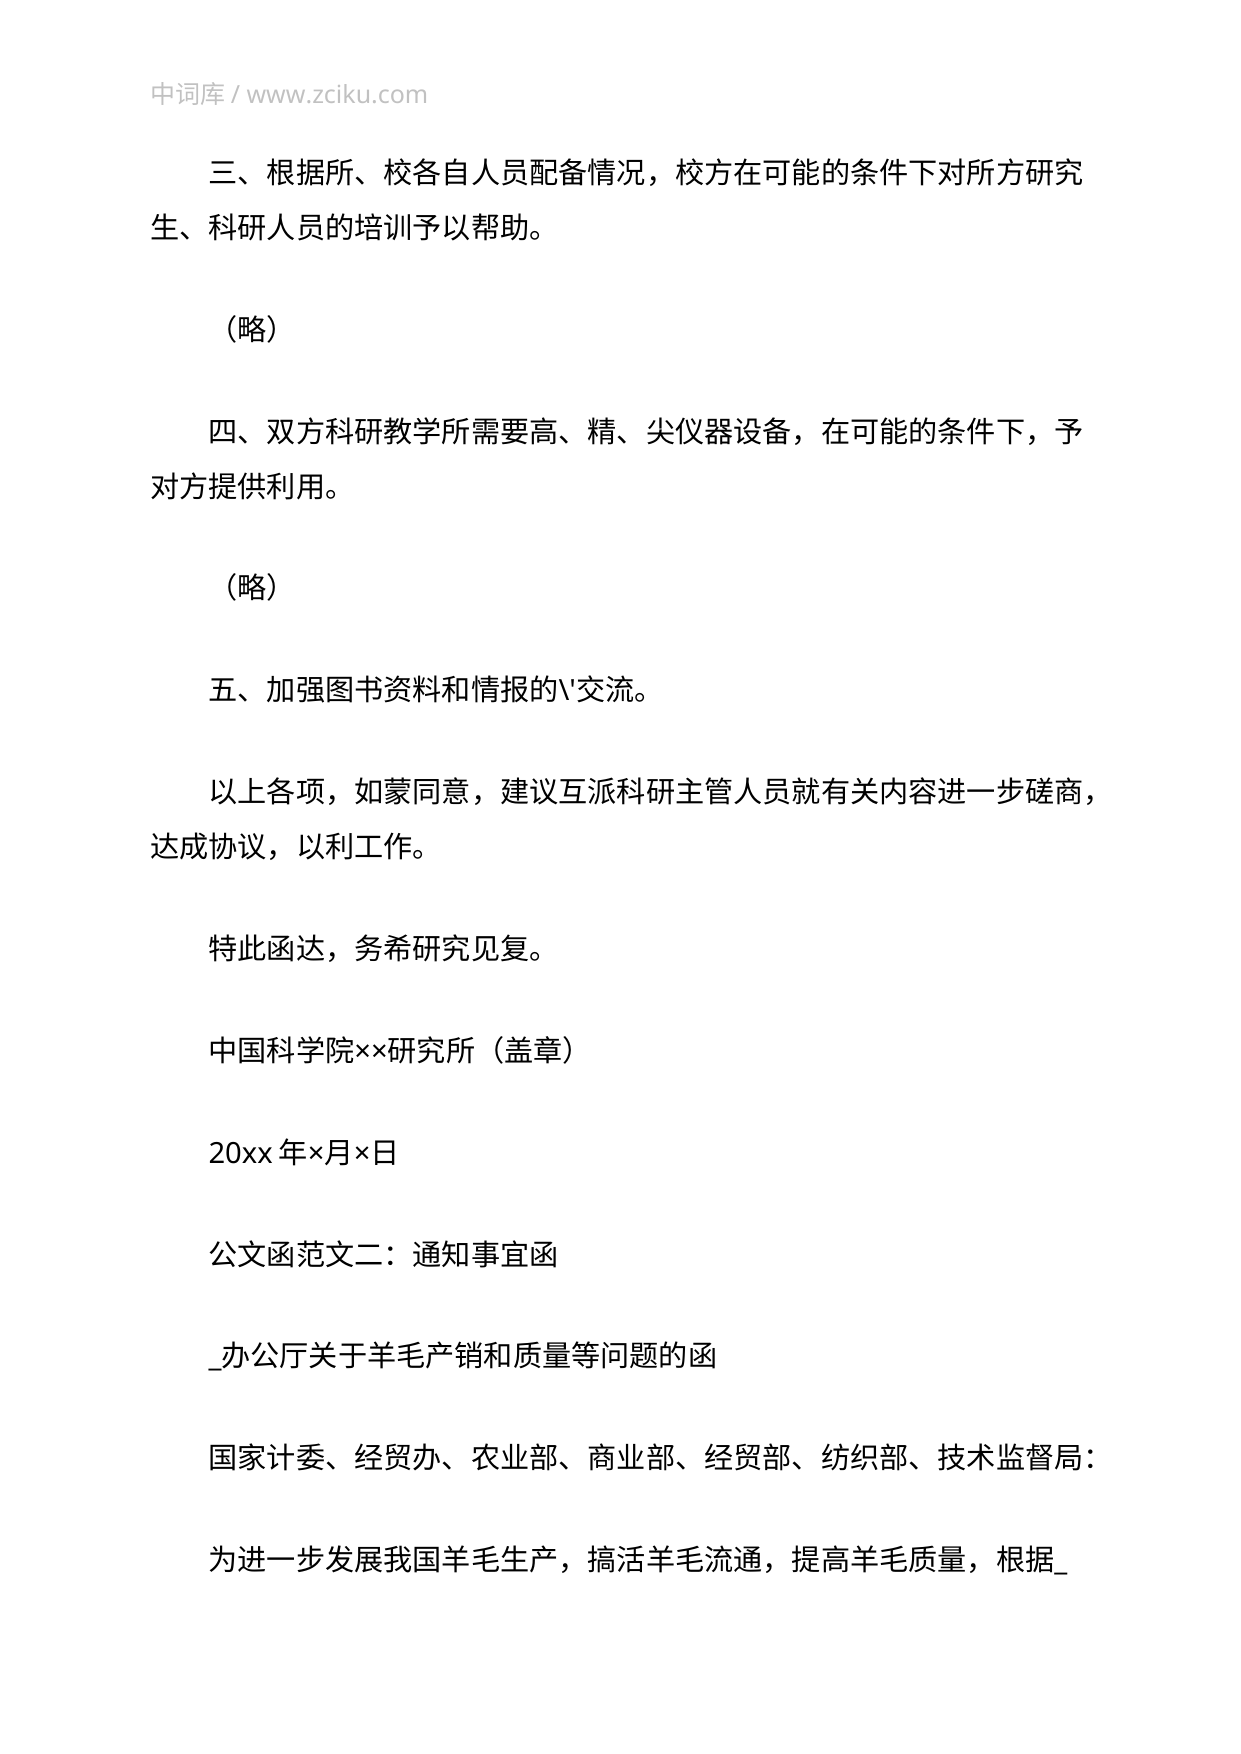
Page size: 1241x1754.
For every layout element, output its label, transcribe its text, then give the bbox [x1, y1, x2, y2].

text 五、加强图书资料和情报的\'交流。 [150, 667, 1090, 709]
text 特此函达，务希研究见复。 [150, 926, 1090, 968]
text 四、双方科研教学所需要高、精、尖仪器设备，在可能的条件下，予对方提供利用。 [150, 408, 1090, 506]
text 以上各项，如蒙同意，建议互派科研主管人员就有关内容进一步磋商，达成协议，以利工作。 [150, 769, 1090, 866]
text 三、根据所、校各自人员配备情况，校方在可能的条件下对所方研究生、科研人员的培训予以帮助。 [150, 150, 1090, 247]
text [150, 1537, 1090, 1579]
text _办公厅关于羊毛产销和质量等问题的函 [150, 1333, 1090, 1375]
text （略） [150, 307, 1090, 349]
text 中国科学院××研究所（盖章） [150, 1027, 1090, 1070]
text 国家计委、经贸办、农业部、商业部、经贸部、纺织部、技术监督局： [150, 1435, 1090, 1477]
text 公文函范文二：通知事宜函 [150, 1231, 1090, 1273]
text 20xx年×月×日 [150, 1129, 1090, 1172]
text （略） [150, 565, 1090, 607]
